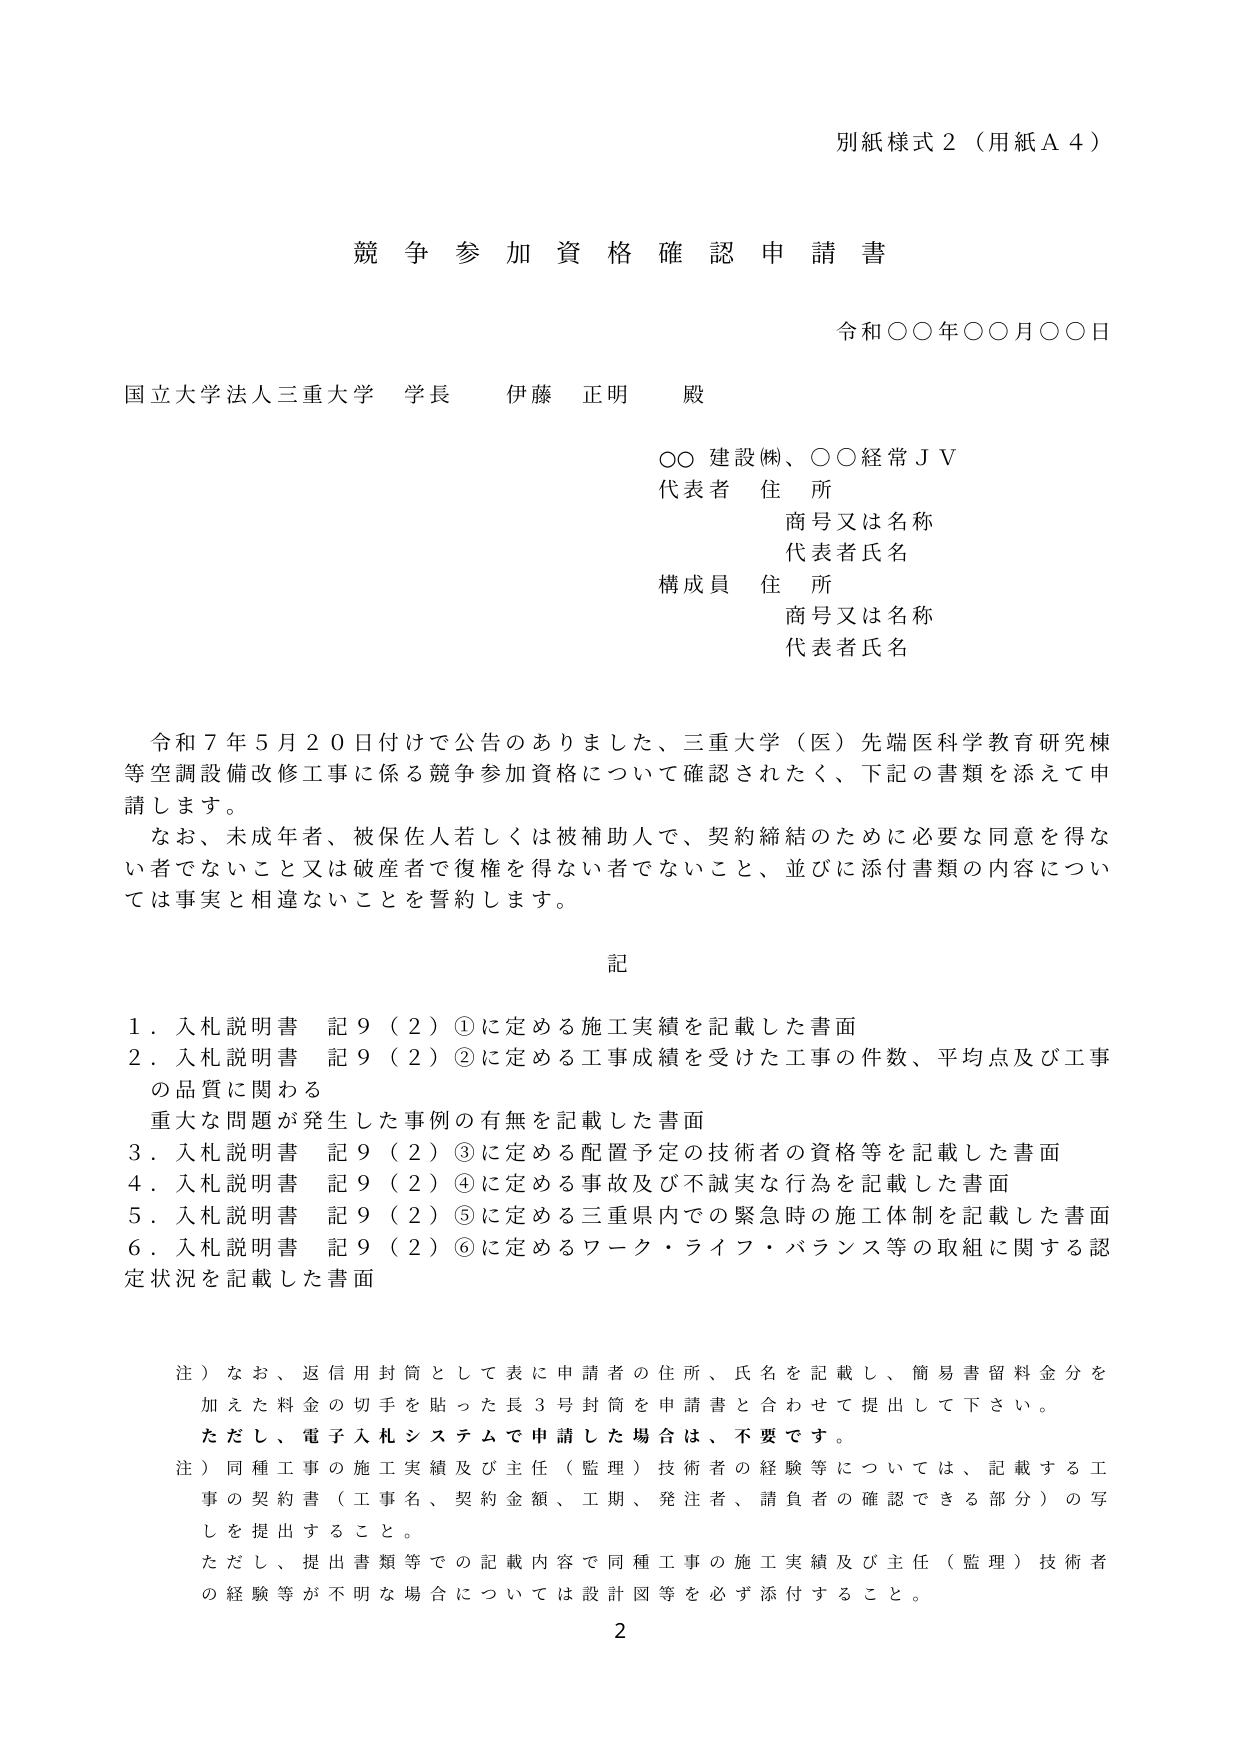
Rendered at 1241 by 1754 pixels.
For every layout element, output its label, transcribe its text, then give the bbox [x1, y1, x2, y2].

text 別紙様式２（用紙Ａ４） [124, 126, 1116, 157]
text 代表者氏名 [762, 631, 1116, 662]
text なお、未成年者、被保佐人若しくは被補助人で、契約締結のために必要な同意を得ない者でないこと又は破産者で復権を得ない者でないこと、並びに添付書類の内容については事実と相違ないことを誓約します。 [124, 820, 1116, 914]
text 記 [124, 946, 1116, 978]
text 競 争 参 加 資 格 確 認 申 請 書 [124, 220, 1116, 283]
text 商号又は名称 [762, 599, 1116, 631]
text 注）同種工事の施工実績及び主任（監理）技術者の経験等については、記載する工事の契約書（工事名、契約金額、工期、発注者、請負者の確認できる部分）の写しを提出すること。 [167, 1451, 1116, 1546]
text ただし、提出書類等での記載内容で同種工事の施工実績及び主任（監理）技術者の経験等が不明な場合については設計図等を必ず添付すること。 [184, 1546, 1116, 1609]
text ２．入札説明書 記９（２）②に定める工事成績を受けた工事の件数、平均点及び工事の品質に関わる [124, 1041, 1116, 1104]
text ４．入札説明書 記９（２）④に定める事故及び不誠実な行為を記載した書面 [124, 1167, 1116, 1199]
text 構成員 住 所 [656, 567, 1116, 599]
text ５．入札説明書 記９（２）⑤に定める三重県内での緊急時の施工体制を記載した書面 [124, 1199, 1116, 1230]
text １．入札説明書 記９（２）①に定める施工実績を記載した書面 [124, 1009, 1116, 1041]
text ただし、電子入札システムで申請した場合は、不要です。 [200, 1419, 1116, 1451]
text ６．入札説明書 記９（２）⑥に定めるワーク・ライフ・バランス等の取組に関する認定状況を記載した書面 [124, 1230, 1116, 1293]
text 重大な問題が発生した事例の有無を記載した書面 [124, 1104, 1116, 1136]
text ○○建設㈱、○○経常ＪＶ [656, 441, 1116, 473]
text ３．入札説明書 記９（２）③に定める配置予定の技術者の資格等を記載した書面 [124, 1136, 1116, 1167]
text 代表者 住 所 [656, 473, 1116, 504]
text 令和７年５月２０日付けで公告のありました、三重大学（医）先端医科学教育研究棟等空調設備改修工事に係る競争参加資格について確認されたく、下記の書類を添えて申請します。 [124, 725, 1116, 820]
text 注）なお、返信用封筒として表に申請者の住所、氏名を記載し、簡易書留料金分を加えた料金の切手を貼った長３号封筒を申請書と合わせて提出して下さい。 [167, 1356, 1116, 1419]
text 商号又は名称 [762, 504, 1116, 536]
text 令和○○年○○月○○日 [124, 315, 1116, 346]
text 国立大学法人三重大学 学長 伊藤 正明 殿 [124, 378, 1116, 409]
text 代表者氏名 [762, 536, 1116, 567]
